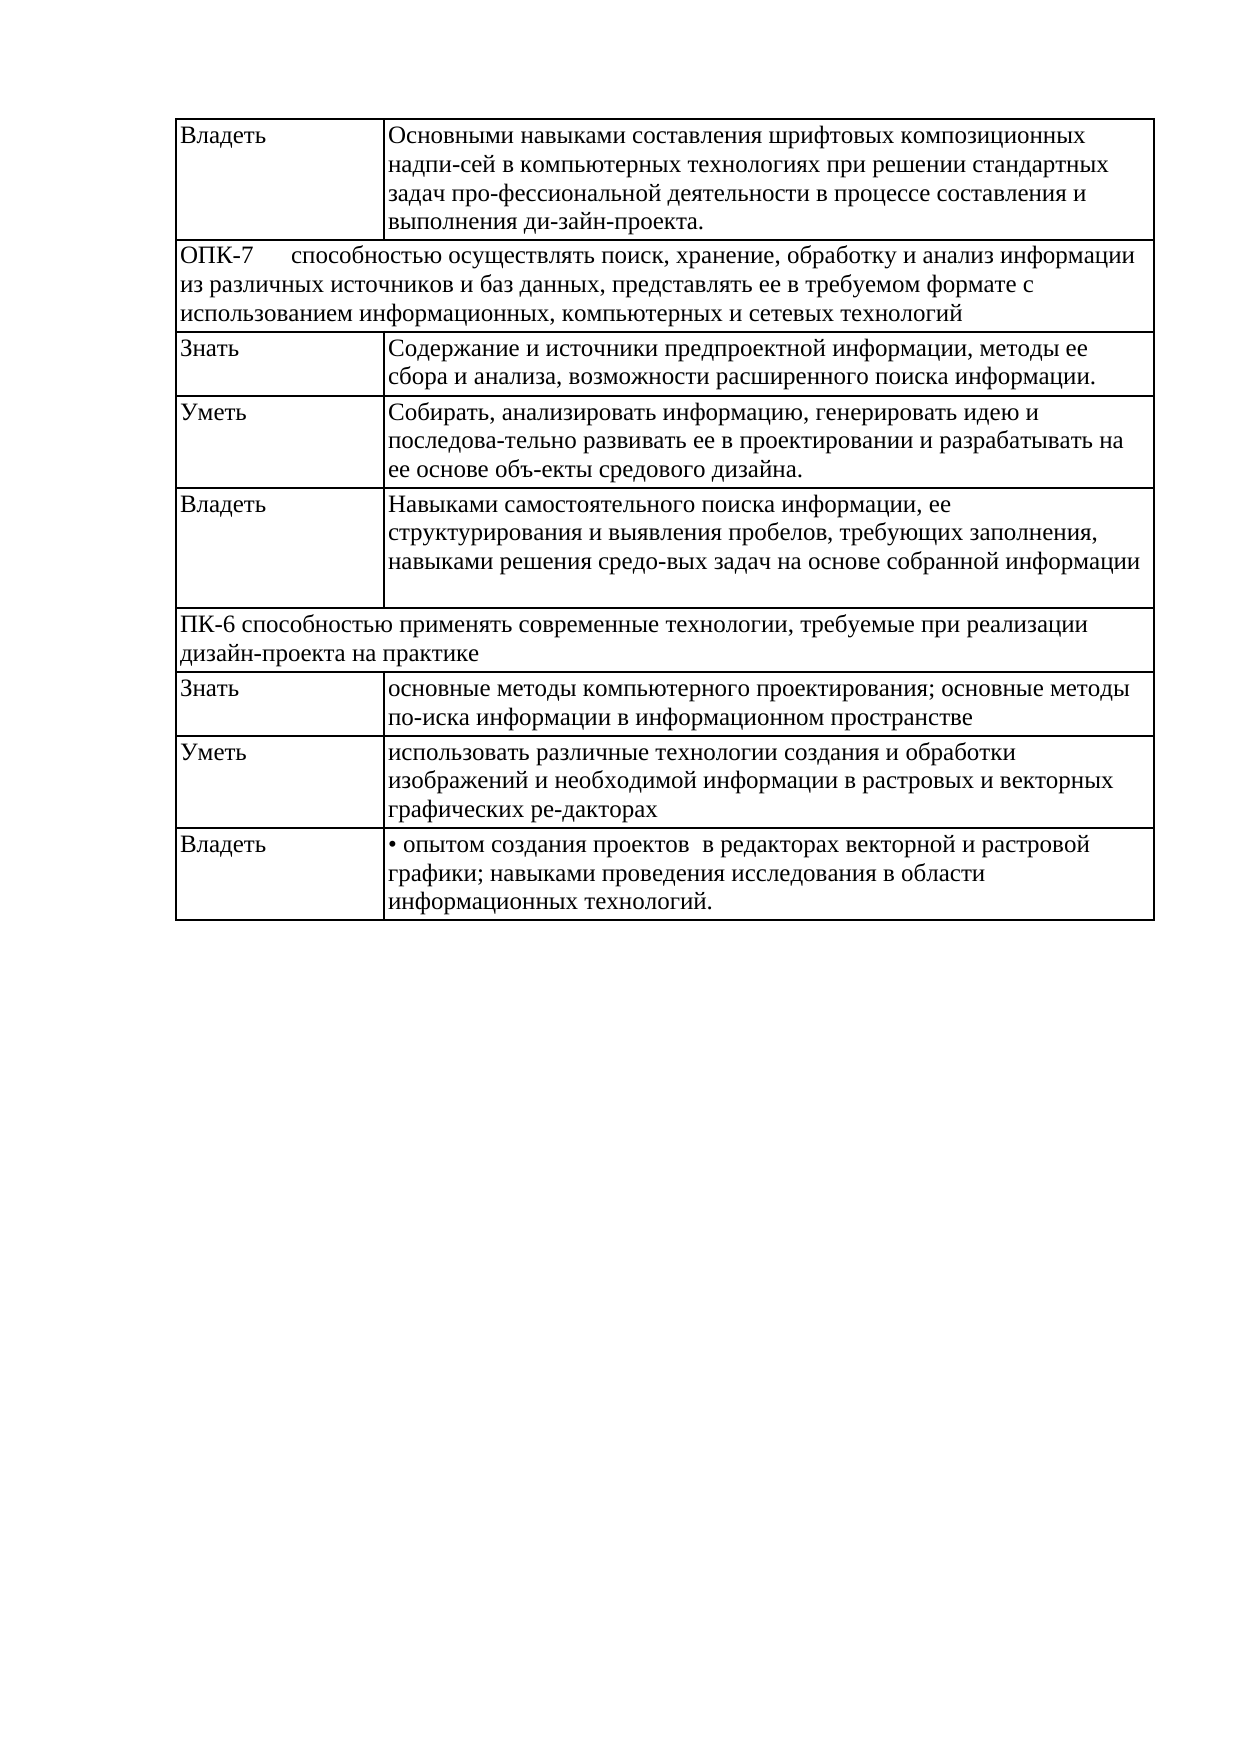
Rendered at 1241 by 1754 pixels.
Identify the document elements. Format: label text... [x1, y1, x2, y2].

table_cell Знать [177, 333, 383, 394]
table_cell Уметь [177, 737, 383, 827]
table_cell ПК-6 способностью применять современные технологии, требуемые при реализации дизайн-проекта на практике [177, 609, 1153, 671]
table_cell Содержание и источники предпроектной информации, методы ее сбора и анализа, возможности расширенного поиска информации. [385, 333, 1153, 394]
table_cell Владеть [177, 489, 383, 607]
table_header Основными навыками составления шрифтовых композиционных надпи-сей в компьютерных технологиях при решении стандартных задач про-фессиональной деятельности в процессе составления и выполнения ди-зайн-проекта. [385, 120, 1153, 238]
table_cell основные методы компьютерного проектирования; основные методы по-иска информации в информационном пространстве [385, 673, 1153, 735]
table_cell ОПК-7 способностью осуществлять поиск, хранение, обработку и анализ информации из различных источников и баз данных, представлять ее в требуемом формате с использованием информационных, компьютерных и сетевых технологий [177, 241, 1153, 331]
table_header Владеть [177, 120, 383, 238]
table_cell • опытом создания проектов в редакторах векторной и растровой графики; навыками проведения исследования в области информационных технологий. [385, 829, 1153, 919]
table_cell Собирать, анализировать информацию, генерировать идею и последова-тельно развивать ее в проектировании и разрабатывать на ее основе объ-екты средового дизайна. [385, 397, 1153, 487]
table_cell использовать различные технологии создания и обработки изображений и необходимой информации в растровых и векторных графических ре-дакторах [385, 737, 1153, 827]
table_cell Уметь [177, 397, 383, 487]
table_cell Навыками самостоятельного поиска информации, ее структурирования и выявления пробелов, требующих заполнения, навыками решения средо-вых задач на основе собранной информации [385, 489, 1153, 607]
table_cell Знать [177, 673, 383, 735]
table_cell Владеть [177, 829, 383, 919]
